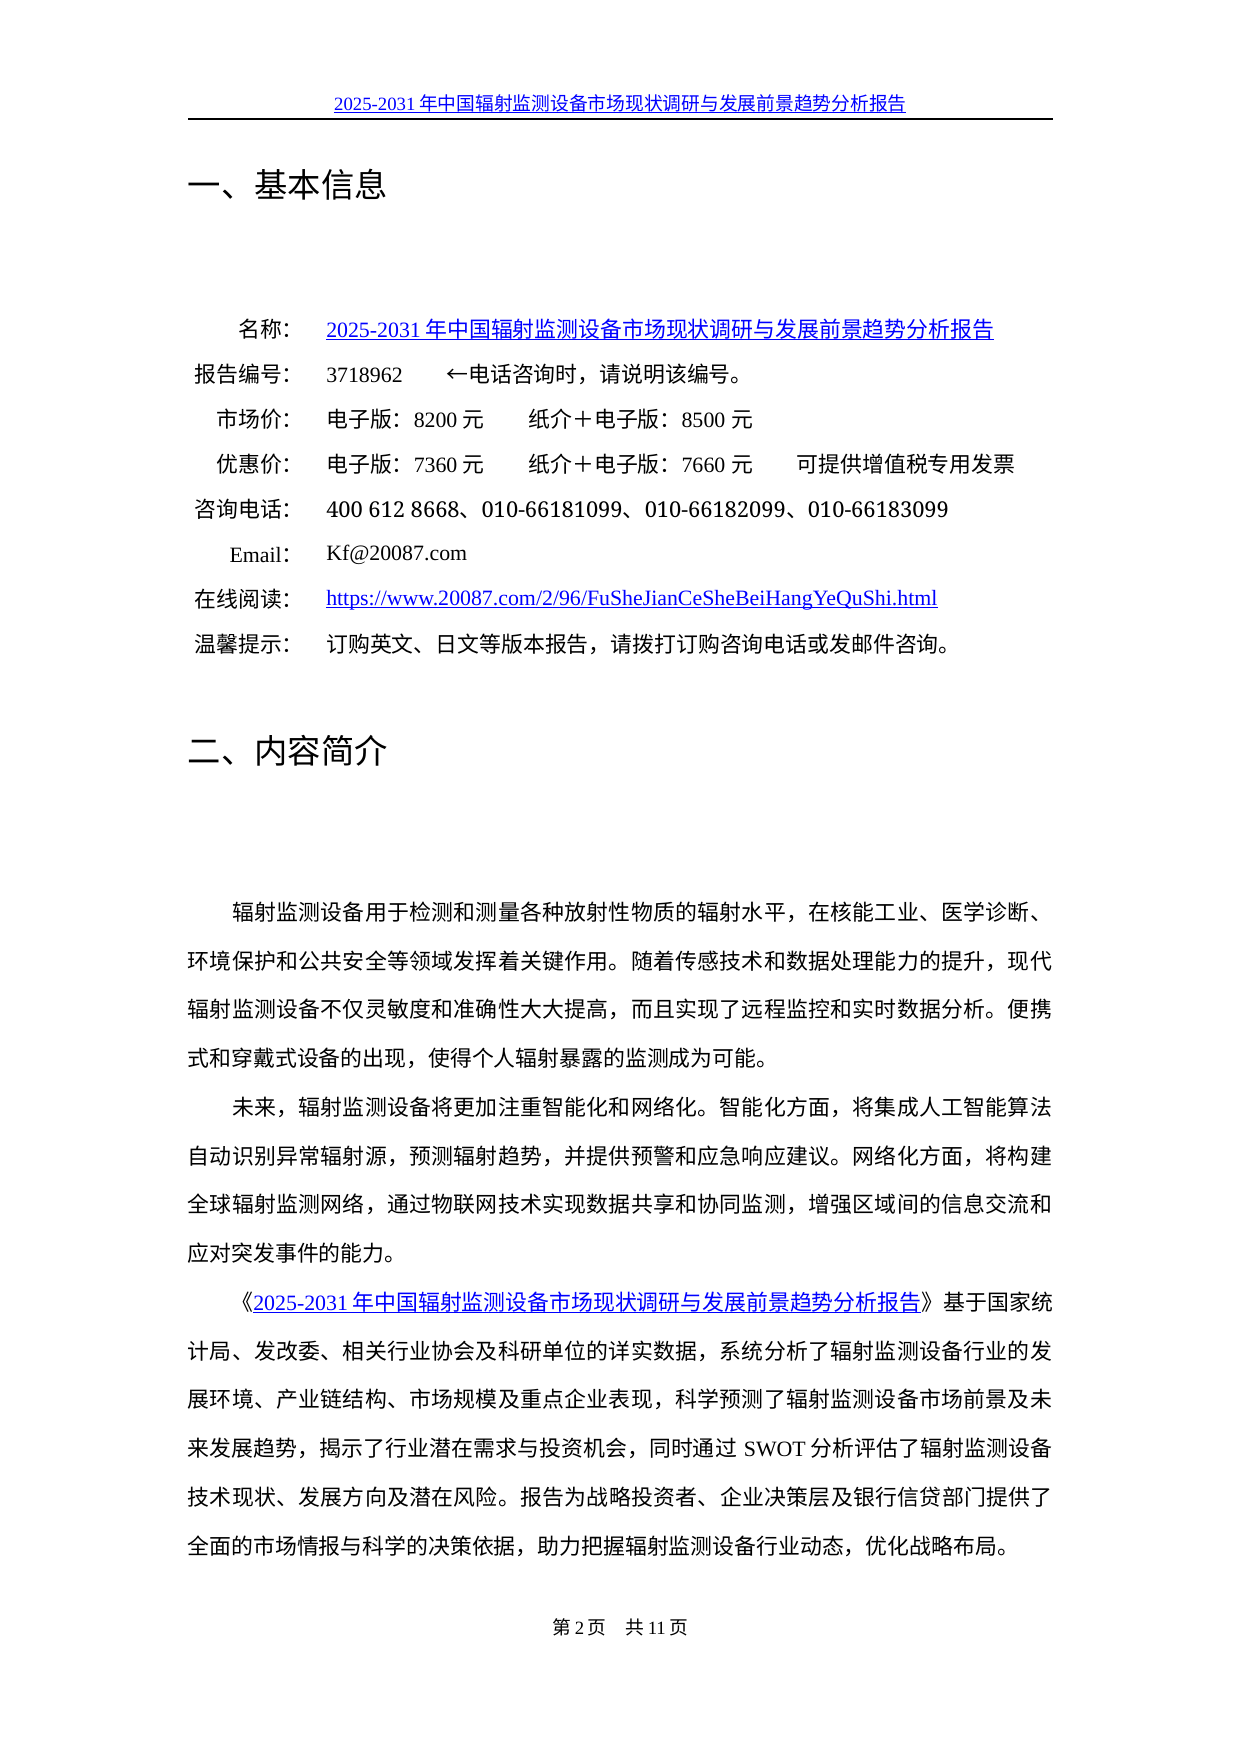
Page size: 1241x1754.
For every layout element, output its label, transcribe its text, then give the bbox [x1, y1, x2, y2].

table_cell [315, 582, 1073, 627]
table_cell 市场价： [167, 402, 315, 447]
title 二、内容简介 [187, 717, 1053, 782]
table_cell 在线阅读： [167, 582, 315, 627]
table_cell 报告编号： [167, 357, 315, 402]
table_cell 订购英文、日文等版本报告，请拨打订购咨询电话或发邮件咨询。 [315, 627, 1073, 672]
table_cell 电子版：7360 元 纸介＋电子版：7660 元 可提供增值税专用发票 [315, 447, 1073, 492]
table_header 名称： [167, 312, 315, 357]
table_cell Email： [167, 537, 315, 582]
table_cell Kf@20087.com [315, 537, 1073, 582]
table_cell 温馨提示： [167, 627, 315, 672]
table_cell 400 612 8668、010-66181099、010-66182099、010-66183099 [315, 492, 1073, 537]
title 一、基本信息 [187, 150, 1053, 215]
table_header 2025-2031年中国辐射监测设备市场现状调研与发展前景趋势分析报告 [315, 312, 1073, 357]
table_cell 优惠价： [167, 447, 315, 492]
table_cell 咨询电话： [167, 492, 315, 537]
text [187, 894, 1053, 1561]
table_cell 电子版：8200 元 纸介＋电子版：8500 元 [315, 402, 1073, 447]
table_cell 3718962 ←电话咨询时，请说明该编号。 [315, 357, 1073, 402]
